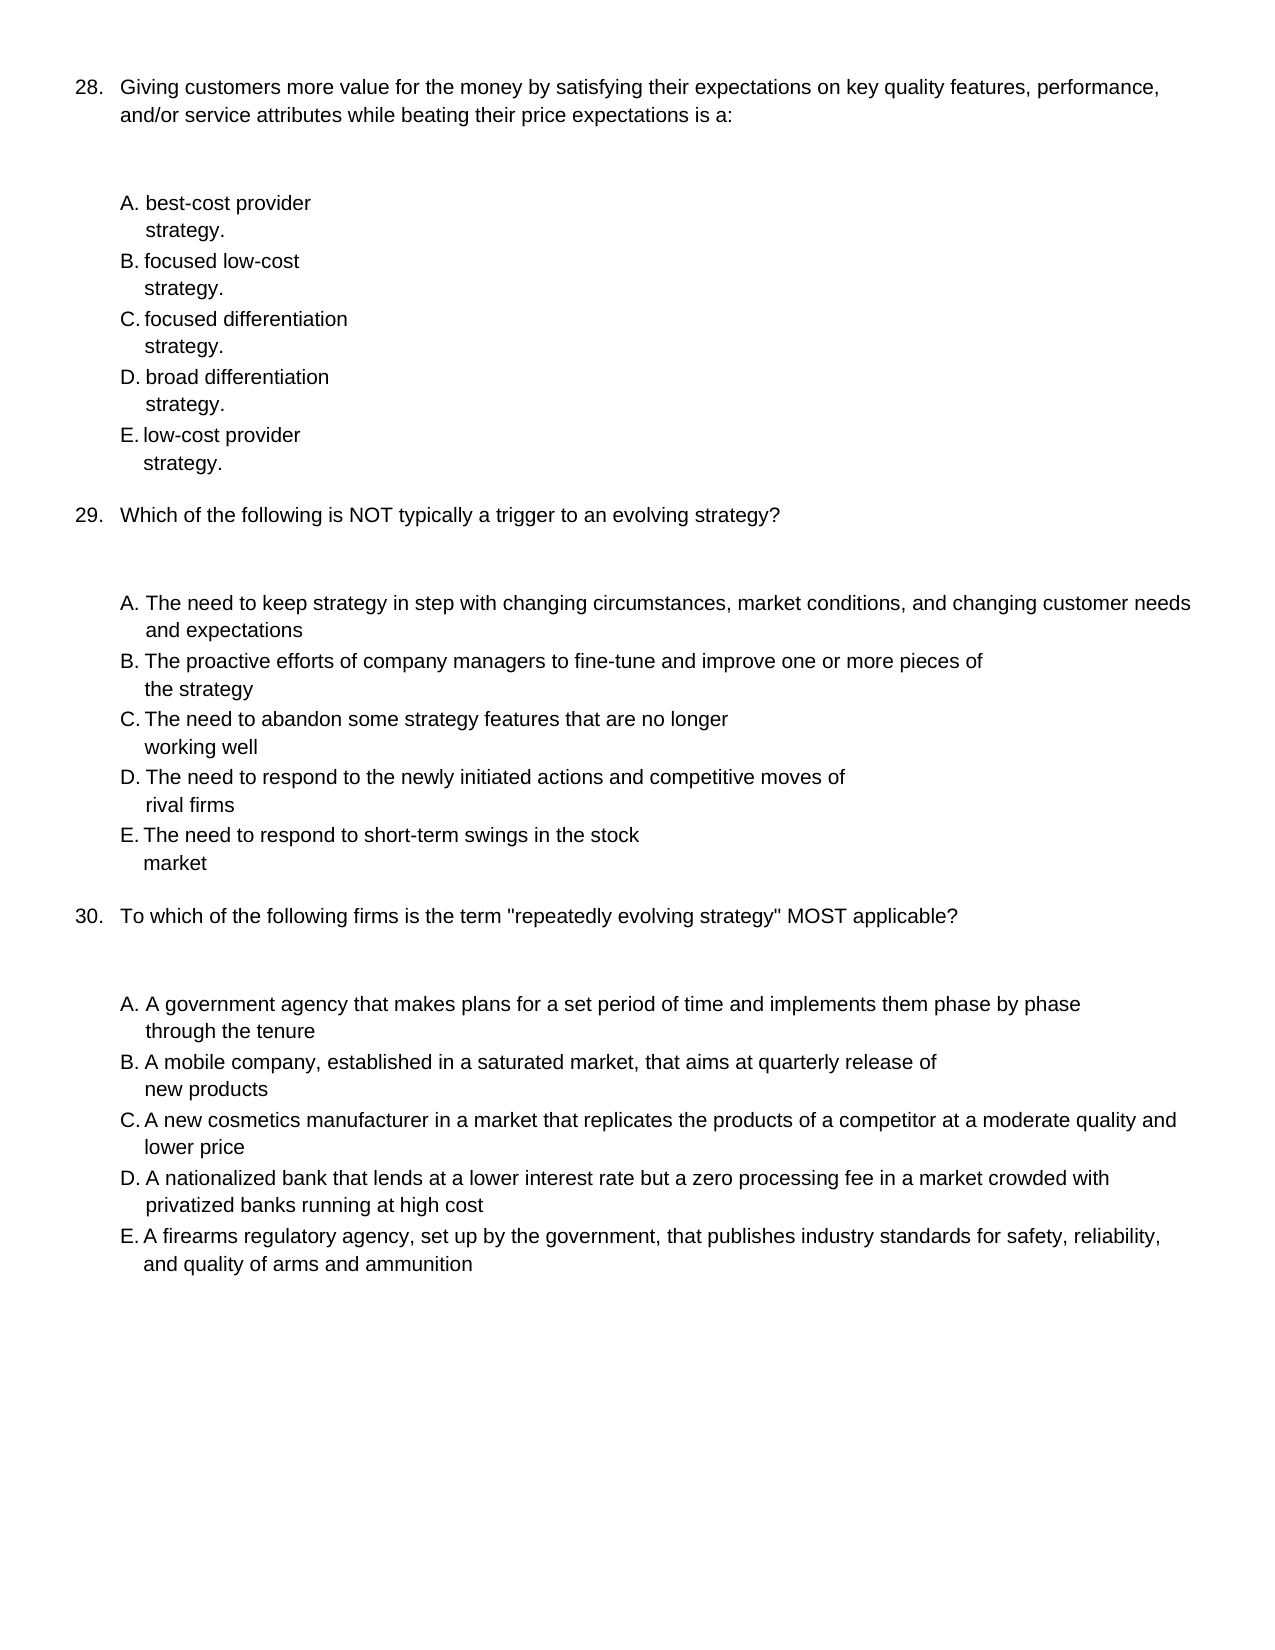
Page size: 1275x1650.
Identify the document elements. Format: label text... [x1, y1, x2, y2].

table_header Giving customers more value for the money by satisfying their expectations on key quality features, performance, and/or service attributes while beating their price expectations is a: [120, 75, 1200, 478]
table_header 28. [75, 75, 120, 478]
table_header 30. [75, 904, 120, 1279]
table_header 29. [75, 503, 120, 879]
table_header Which of the following is NOT typically a trigger to an evolving strategy? [120, 503, 1200, 879]
table_header To which of the following firms is the term "repeatedly evolving strategy" MOST applicable? [120, 904, 1200, 1279]
